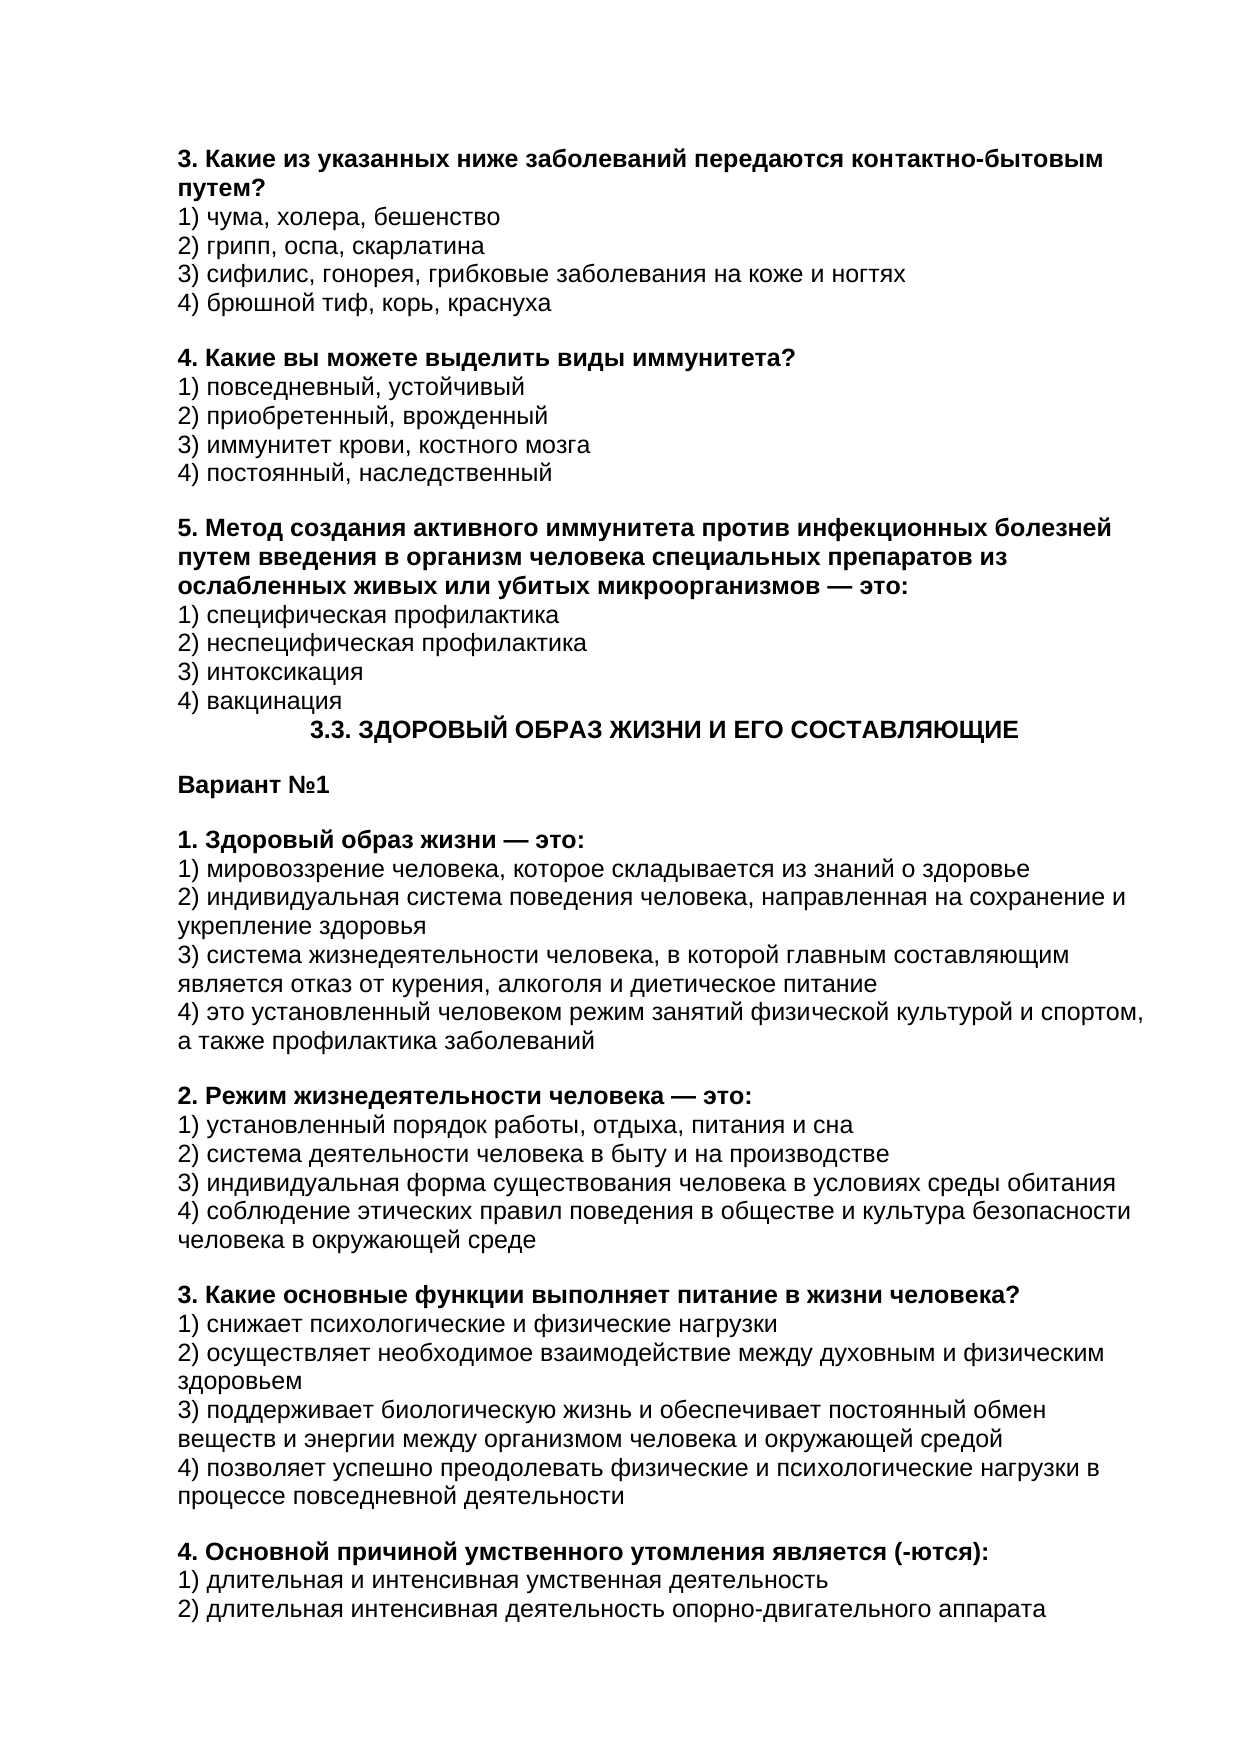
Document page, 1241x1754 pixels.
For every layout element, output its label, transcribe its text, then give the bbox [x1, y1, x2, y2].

text 1) повседневный, устойчивый [177, 372, 1152, 401]
text 2. Режим жизнедеятельности человека — это: [177, 1081, 1152, 1110]
text 2) осуществляет необходимое взаимодействие между духовным и физическим здоровьем [177, 1338, 1152, 1395]
text 3) индивидуальная форма существования человека в условиях среды обитания [177, 1167, 1152, 1196]
text 2) длительная интенсивная деятельность опорно-двигательного аппарата [177, 1594, 1152, 1623]
text 4) брюшной тиф, корь, краснуха [177, 288, 1152, 317]
text 3) интоксикация [177, 657, 1152, 686]
text 3) иммунитет крови, костного мозга [177, 429, 1152, 458]
text 2) неспецифическая профилактика [177, 628, 1152, 657]
text 5. Метод создания активного иммунитета против инфекционных болезней путем введения в организм человека специальных препаратов из ослабленных живых или убитых микроорганизмов — это: [177, 513, 1152, 600]
text 1) длительная и интенсивная умственная деятельность [177, 1565, 1152, 1594]
text 2) система деятельности человека в быту и на производстве [177, 1139, 1152, 1167]
text 3. Какие основные функции выполняет питание в жизни человека? [177, 1280, 1152, 1309]
text 4. Основной причиной умственного утомления является (-ются): [177, 1536, 1152, 1565]
text 1) специфическая профилактика [177, 600, 1152, 628]
text 1. Здоровый образ жизни — это: [177, 825, 1152, 854]
text 1) установленный порядок работы, отдыха, питания и сна [177, 1110, 1152, 1139]
text 2) приобретенный, врожденный [177, 401, 1152, 429]
text 1) мировоззрение человека, которое складывается из знаний о здоровье [177, 854, 1152, 882]
text 3.3. ЗДОРОВЫЙ ОБРАЗ ЖИЗНИ И ЕГО СОСТАВЛЯЮЩИЕ [177, 715, 1152, 743]
text 3) система жизнедеятельности человека, в которой главным составляющим является отказ от курения, алкоголя и диетическое питание [177, 940, 1152, 997]
text 4) позволяет успешно преодолевать физические и психологические нагрузки в процессе повседневной деятельности [177, 1453, 1152, 1510]
text Вариант №1 [177, 770, 1152, 798]
text 4) вакцинация [177, 686, 1152, 715]
text 4) постоянный, наследственный [177, 458, 1152, 487]
text 1) чума, холера, бешенство [177, 202, 1152, 231]
text 4. Какие вы можете выделить виды иммунитета? [177, 343, 1152, 372]
text 4) соблюдение этических правил поведения в обществе и культура безопасности человека в окружающей среде [177, 1196, 1152, 1254]
text 3) сифилис, гонорея, грибковые заболевания на коже и ногтях [177, 259, 1152, 288]
text 3. Какие из указанных ниже заболеваний передаются контактно-бытовым путем? [177, 144, 1152, 202]
text 2) индивидуальная система поведения человека, направленная на сохранение и укрепление здоровья [177, 882, 1152, 940]
text 1) снижает психологические и физические нагрузки [177, 1309, 1152, 1338]
text 3) поддерживает биологическую жизнь и обеспечивает постоянный обмен веществ и энергии между организмом человека и окружающей средой [177, 1395, 1152, 1453]
text 2) грипп, оспа, скарлатина [177, 231, 1152, 259]
text 4) это установленный человеком режим занятий физической культурой и спортом, а также профилактика заболеваний [177, 997, 1152, 1055]
